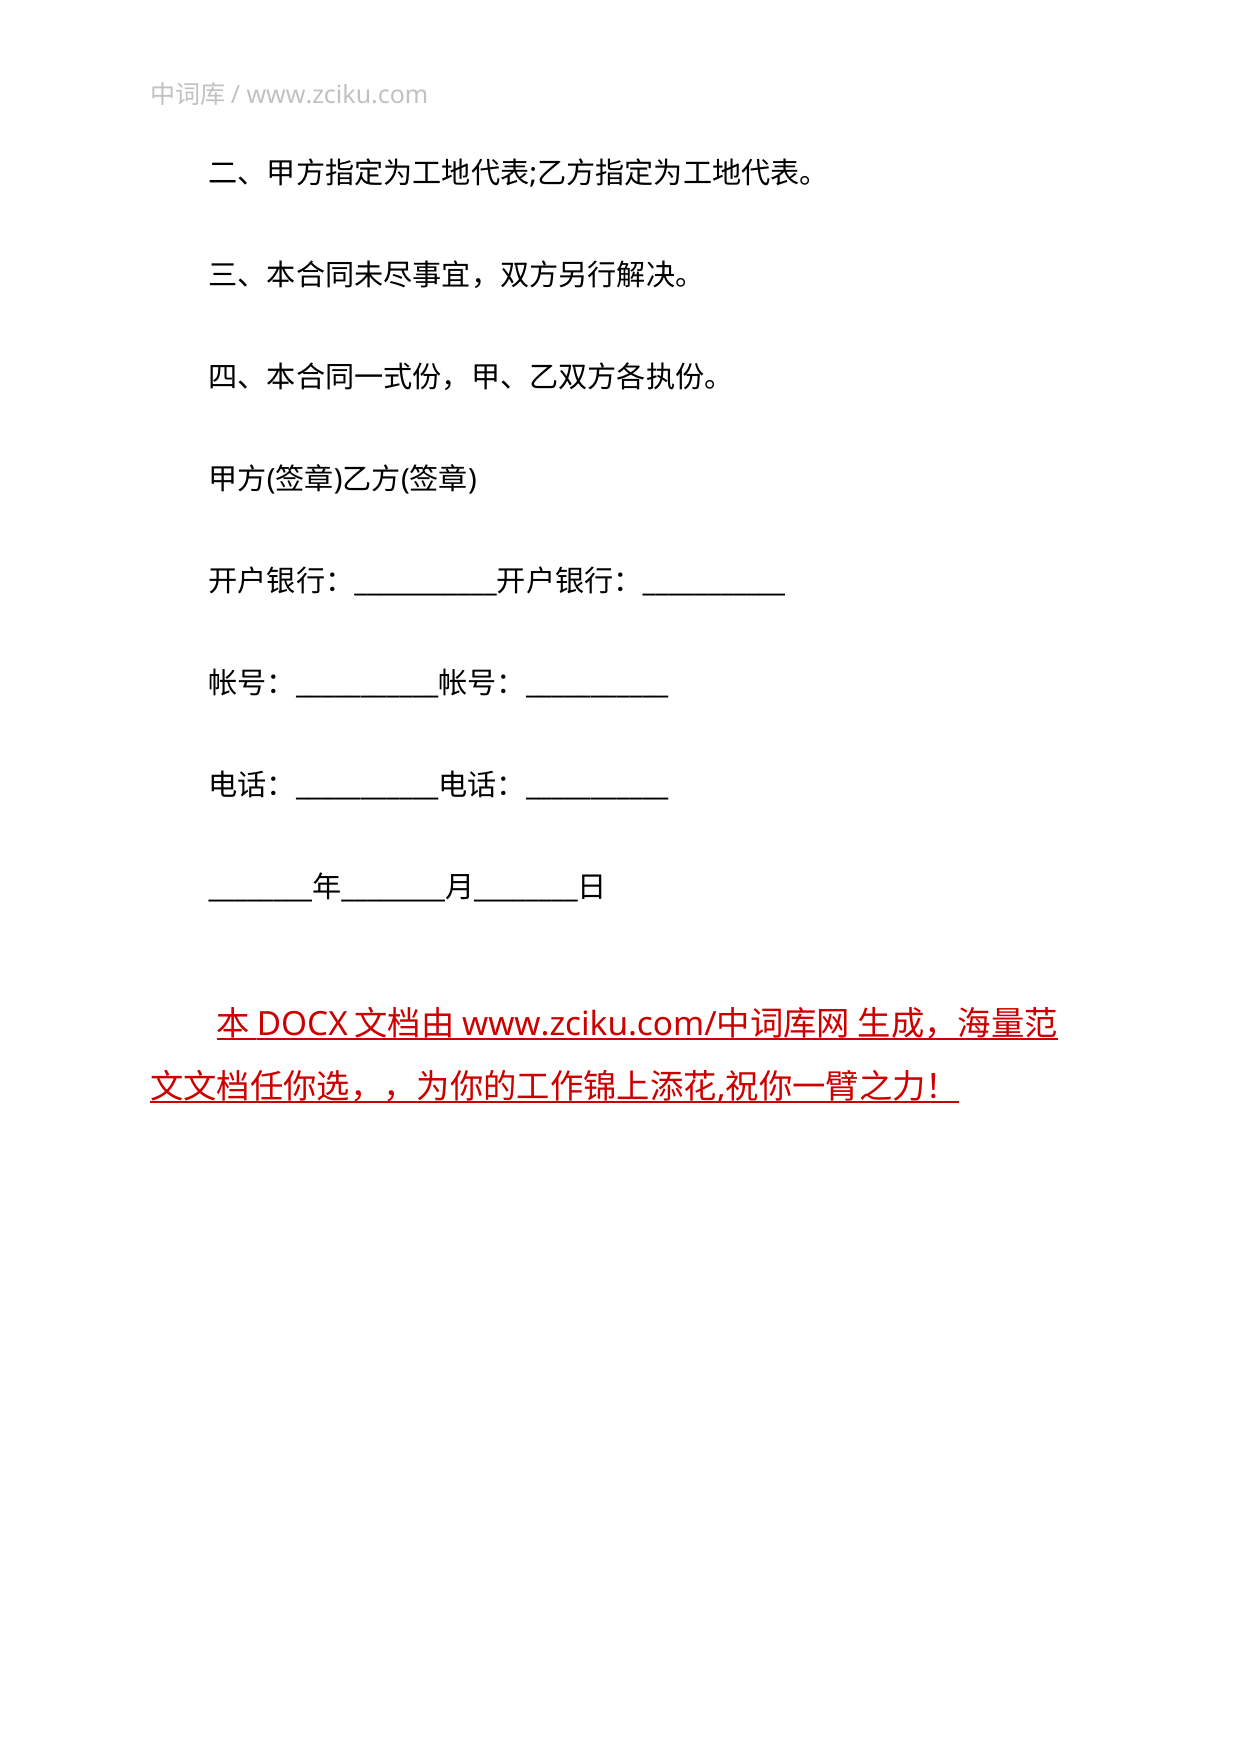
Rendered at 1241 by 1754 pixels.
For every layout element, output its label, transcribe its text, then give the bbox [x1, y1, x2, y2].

text 电话：___________电话：___________ [150, 761, 1090, 804]
text 开户银行：___________开户银行：___________ [150, 557, 1090, 600]
text ________年________月________日 [150, 863, 1090, 906]
text 本DOCX文档由 www.zciku.com/中词库网 生成，海量范文文档任你选，，为你的工作锦上添花,祝你一臂之力！ [150, 997, 1090, 1108]
text 四、本合同一式份，甲、乙双方各执份。 [150, 354, 1090, 396]
text 三、本合同未尽事宜，双方另行解决。 [150, 252, 1090, 294]
text 二、甲方指定为工地代表;乙方指定为工地代表。 [150, 150, 1090, 192]
text 帐号：___________帐号：___________ [150, 659, 1090, 702]
text 甲方(签章)乙方(签章) [150, 456, 1090, 498]
